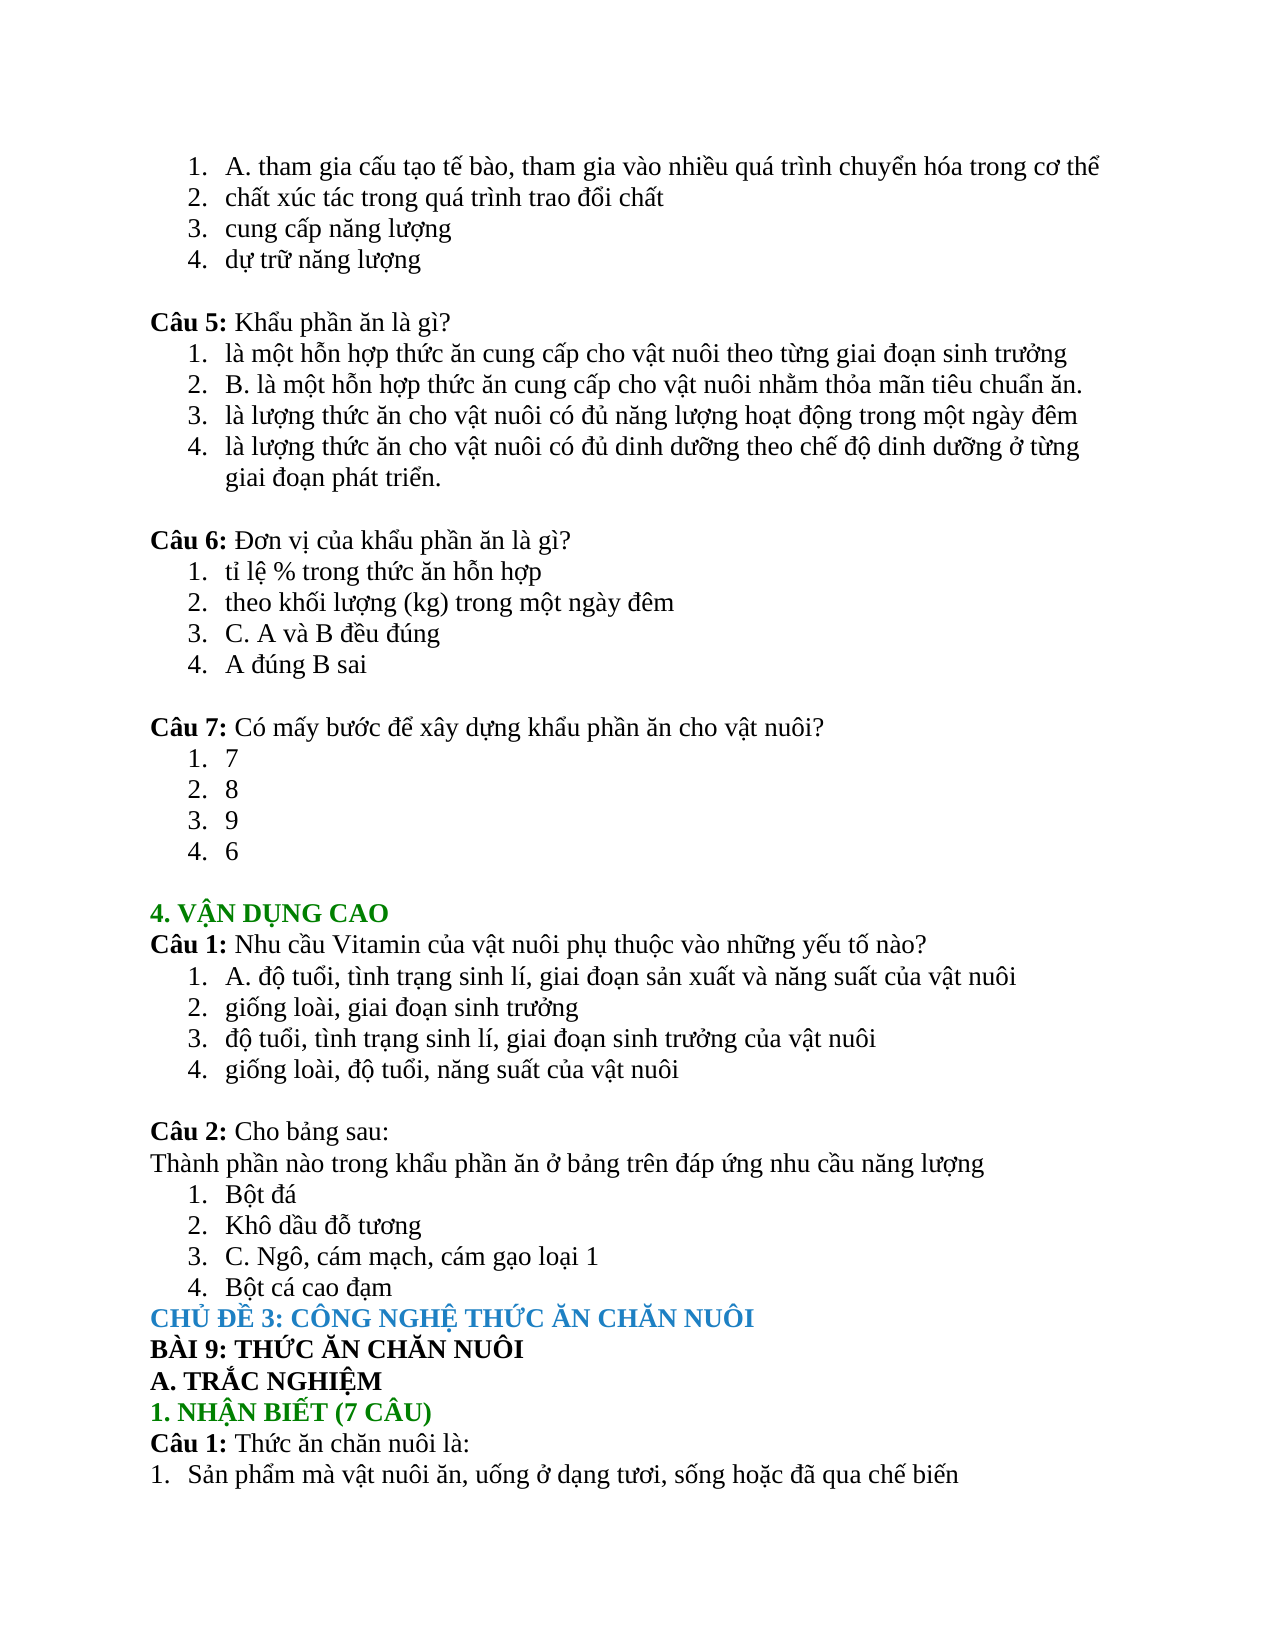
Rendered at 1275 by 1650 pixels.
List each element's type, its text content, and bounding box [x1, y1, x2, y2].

list theo khối lượng (kg) trong một ngày đêm [187, 586, 1125, 617]
list 6 [187, 835, 1125, 866]
text Câu 1: Nhu cầu Vitamin của vật nuôi phụ thuộc vào những yếu tố nào? [150, 929, 1125, 960]
text Câu 5: Khẩu phần ăn là gì? [150, 306, 1125, 337]
text BÀI 9: THỨC ĂN CHĂN NUÔI [150, 1333, 1125, 1365]
list Bột đá [187, 1178, 1125, 1209]
list C. A và B đều đúng [187, 617, 1125, 648]
text Câu 1: Thức ăn chăn nuôi là: [150, 1427, 1125, 1458]
text 1. NHẬN BIẾT (7 CÂU) [150, 1396, 1125, 1427]
text Câu 2: Cho bảng sau: [150, 1116, 1125, 1147]
list A đúng B sai [187, 648, 1125, 679]
list tỉ lệ % trong thức ăn hỗn hợp [187, 555, 1125, 586]
list 7 [187, 742, 1125, 773]
text Thành phần nào trong khẩu phần ăn ở bảng trên đáp ứng nhu cầu năng lượng [150, 1147, 1125, 1178]
list C. Ngô, cám mạch, cám gạo loại 1 [187, 1240, 1125, 1271]
list chất xúc tác trong quá trình trao đổi chất [187, 181, 1125, 212]
text Câu 7: Có mấy bước để xây dựng khẩu phần ăn cho vật nuôi? [150, 711, 1125, 742]
list dự trữ năng lượng [187, 243, 1125, 274]
list là lượng thức ăn cho vật nuôi có đủ dinh dưỡng theo chế độ dinh dưỡng ở từng giai đoạn phát triển. [187, 430, 1125, 493]
text Câu 6: Đơn vị của khẩu phần ăn là gì? [150, 524, 1125, 555]
list 8 [187, 773, 1125, 804]
list A. độ tuổi, tình trạng sinh lí, giai đoạn sản xuất và năng suất của vật nuôi [187, 960, 1125, 991]
list giống loài, giai đoạn sinh trưởng [187, 991, 1125, 1022]
list là lượng thức ăn cho vật nuôi có đủ năng lượng hoạt động trong một ngày đêm [187, 399, 1125, 430]
list Bột cá cao đạm [187, 1271, 1125, 1302]
list B. là một hỗn hợp thức ăn cung cấp cho vật nuôi nhằm thỏa mãn tiêu chuẩn ăn. [187, 368, 1125, 399]
list A. tham gia cấu tạo tế bào, tham gia vào nhiều quá trình chuyển hóa trong cơ thể [187, 150, 1125, 181]
text 4. VẬN DỤNG CAO [150, 897, 1125, 929]
list giống loài, độ tuổi, năng suất của vật nuôi [187, 1053, 1125, 1084]
list cung cấp năng lượng [187, 212, 1125, 243]
list Sản phẩm mà vật nuôi ăn, uống ở dạng tươi, sống hoặc đã qua chế biến [150, 1458, 1125, 1489]
list là một hỗn hợp thức ăn cung cấp cho vật nuôi theo từng giai đoạn sinh trưởng [187, 337, 1125, 368]
list 9 [187, 804, 1125, 835]
text A. TRẮC NGHIỆM [150, 1365, 1125, 1396]
list độ tuổi, tình trạng sinh lí, giai đoạn sinh trưởng của vật nuôi [187, 1022, 1125, 1053]
text CHỦ ĐỀ 3: CÔNG NGHỆ THỨC ĂN CHĂN NUÔI [150, 1302, 1125, 1333]
list Khô dầu đỗ tương [187, 1209, 1125, 1240]
